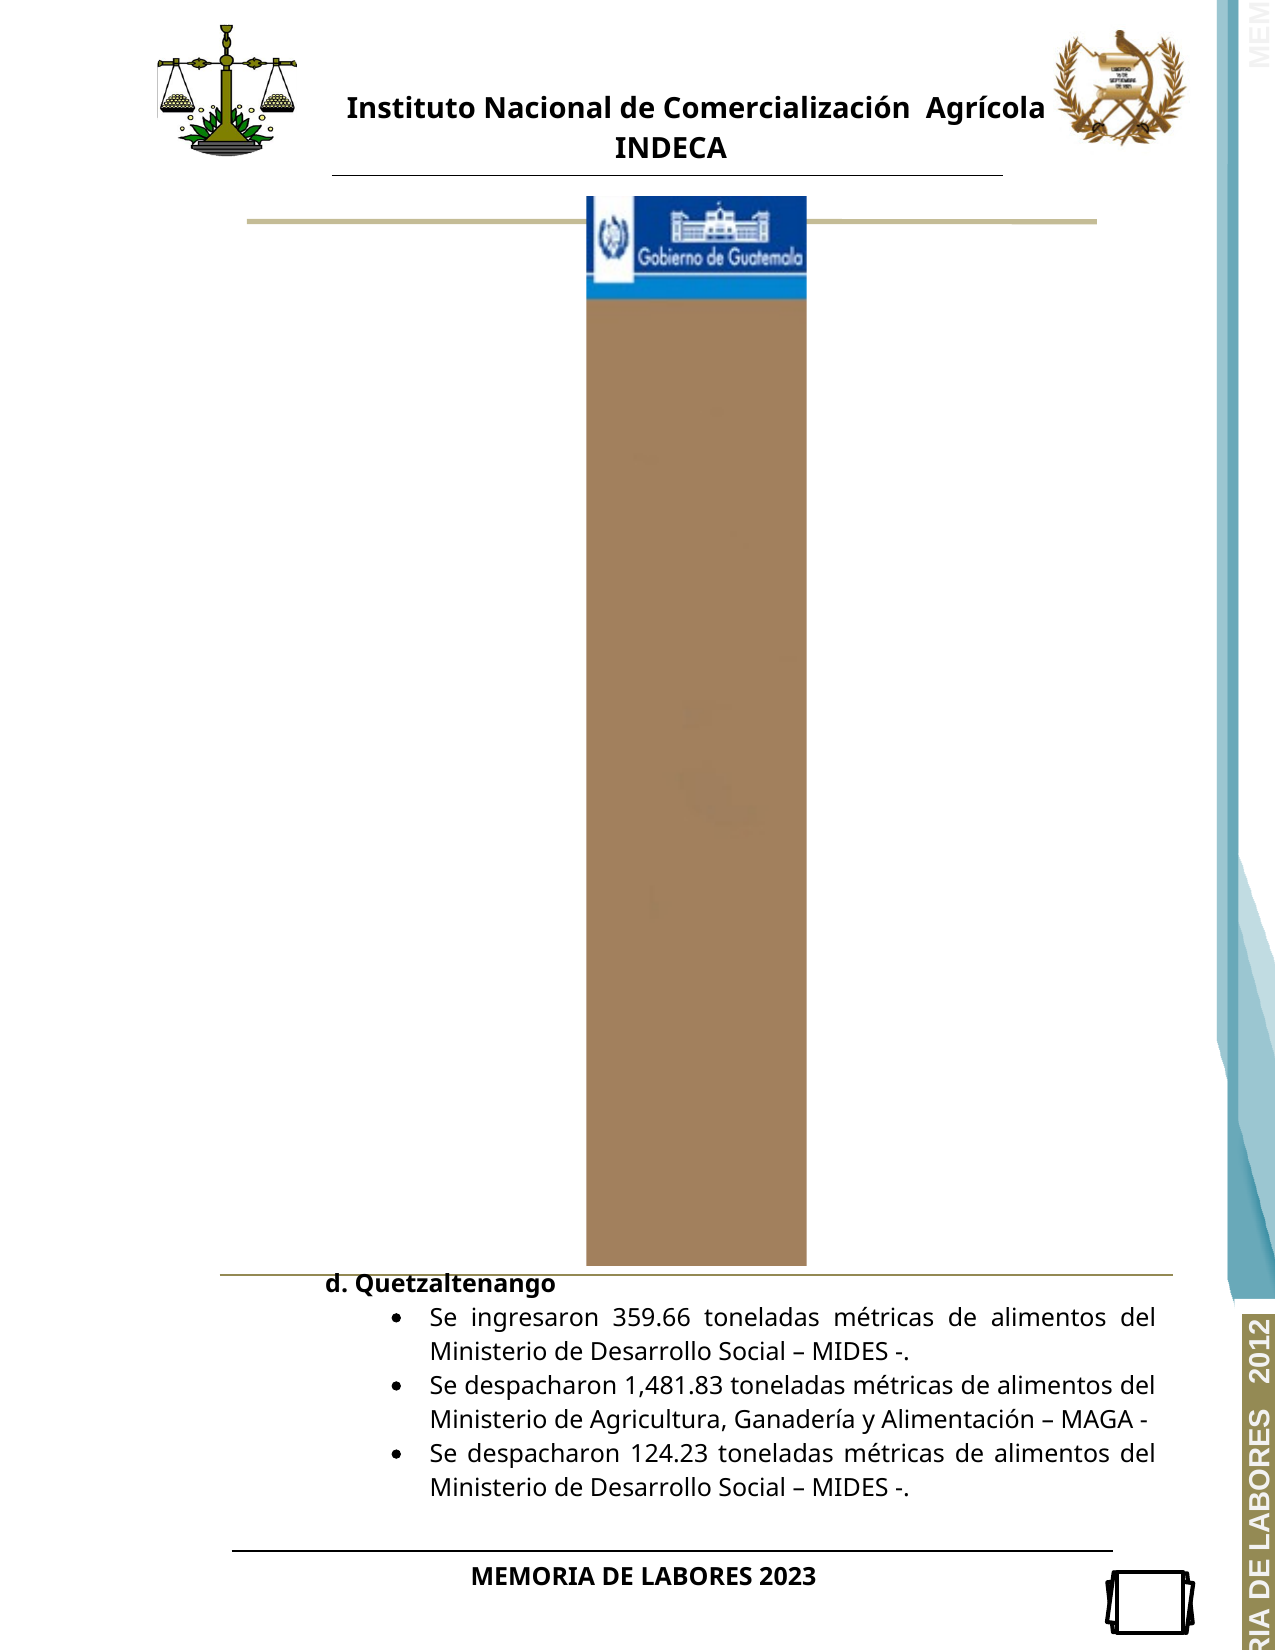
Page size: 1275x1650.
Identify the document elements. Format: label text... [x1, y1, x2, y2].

picture [151, 25, 303, 156]
picture [1053, 24, 1193, 157]
list Se despacharon 1,481.83 toneladas métricas de alimentos del Ministerio de Agricultura, Ganadería y Alimentación – MAGA - [392, 1368, 1157, 1436]
list Se ingresaron 359.66 toneladas métricas de alimentos del Ministerio de Desarrollo Social – MIDES -. [392, 1300, 1157, 1368]
picture [586, 196, 807, 1266]
list Quetzaltenango [325, 1266, 1157, 1300]
list Se despacharon 124.23 toneladas métricas de alimentos del Ministerio de Desarrollo Social – MIDES -. [392, 1436, 1157, 1504]
